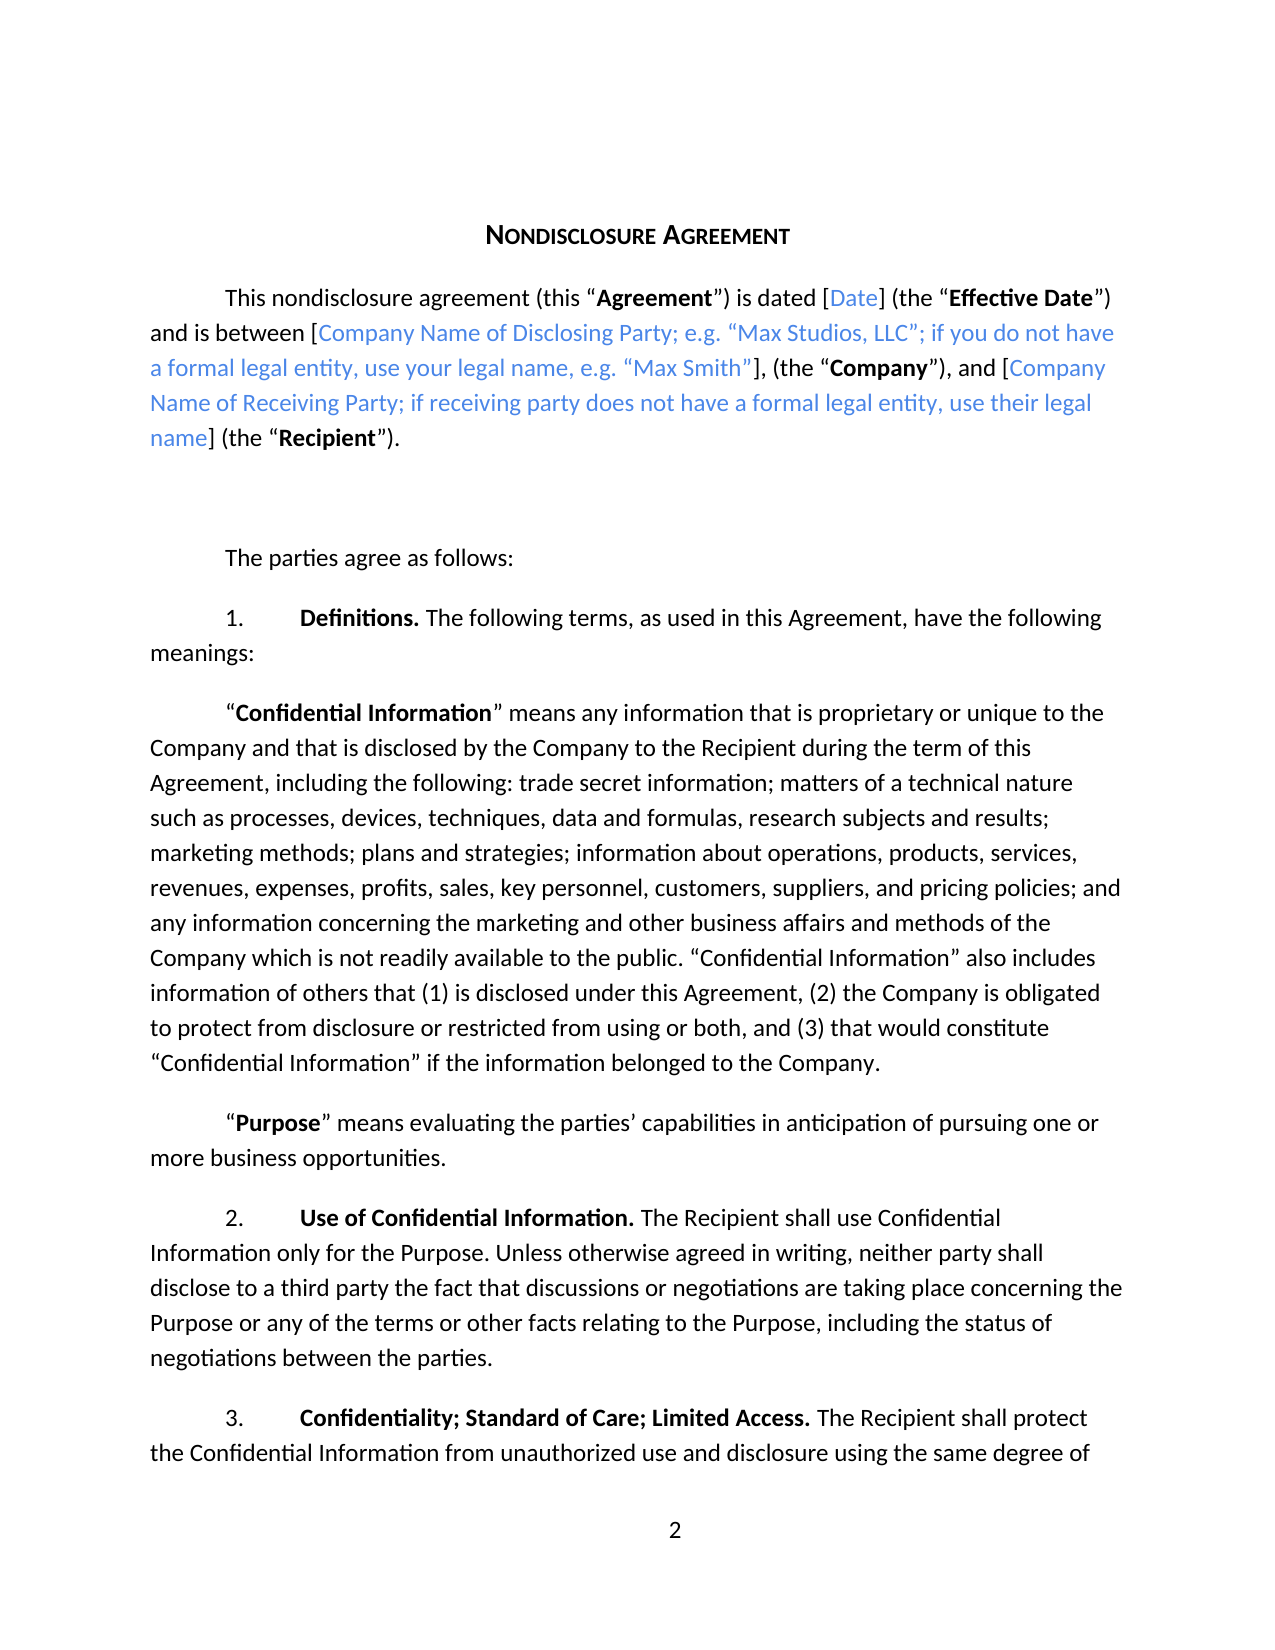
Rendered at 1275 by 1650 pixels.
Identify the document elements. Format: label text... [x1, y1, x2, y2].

text “Confidential Information” means any information that is proprietary or unique to the Company and that is disclosed by the Company to the Recipient during the term of this Agreement, including the following: trade secret information; matters of a technical nature such as processes, devices, techniques, data and formulas, research subjects and results; marketing methods; plans and strategies; information about operations, products, services, revenues, expenses, profits, sales, key personnel, customers, suppliers, and pricing policies; and any information concerning the marketing and other business affairs and methods of the Company which is not readily available to the public. “Confidential Information” also includes information of others that (1) is disclosed under this Agreement, (2) the Company is obligated to protect from disclosure or restricted from using or both, and (3) that would constitute “Confidential Information” if the information belonged to the Company. [150, 697, 1125, 1077]
text “Purpose” means evaluating the parties’ capabilities in anticipation of pursuing one or more business opportunities. [150, 1107, 1125, 1172]
subtitle Use of Confidential Information. The Recipient shall use Confidential Information only for the Purpose. Unless otherwise agreed in writing, neither party shall disclose to a third party the fact that discussions or negotiations are taking place concerning the Purpose or any of the terms or other facts relating to the Purpose, including the status of negotiations between the parties. [150, 1202, 1125, 1372]
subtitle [150, 1402, 1125, 1467]
text Nondisclosure Agreement [150, 216, 1125, 252]
text This nondisclosure agreement (this “Agreement”) is dated [Date] (the “Effective Date”) and is between [Company Name of Disclosing Party; e.g. “Max Studios, LLC”; if you do not have a formal legal entity, use your legal name, e.g. “Max Smith”], (the “Company”), and [Company Name of Receiving Party; if receiving party does not have a formal legal entity, use their legal name] (the “Recipient”). [150, 282, 1125, 452]
subtitle Definitions. The following terms, as used in this Agreement, have the following meanings: [150, 602, 1125, 667]
text The parties agree as follows: [150, 542, 1125, 572]
